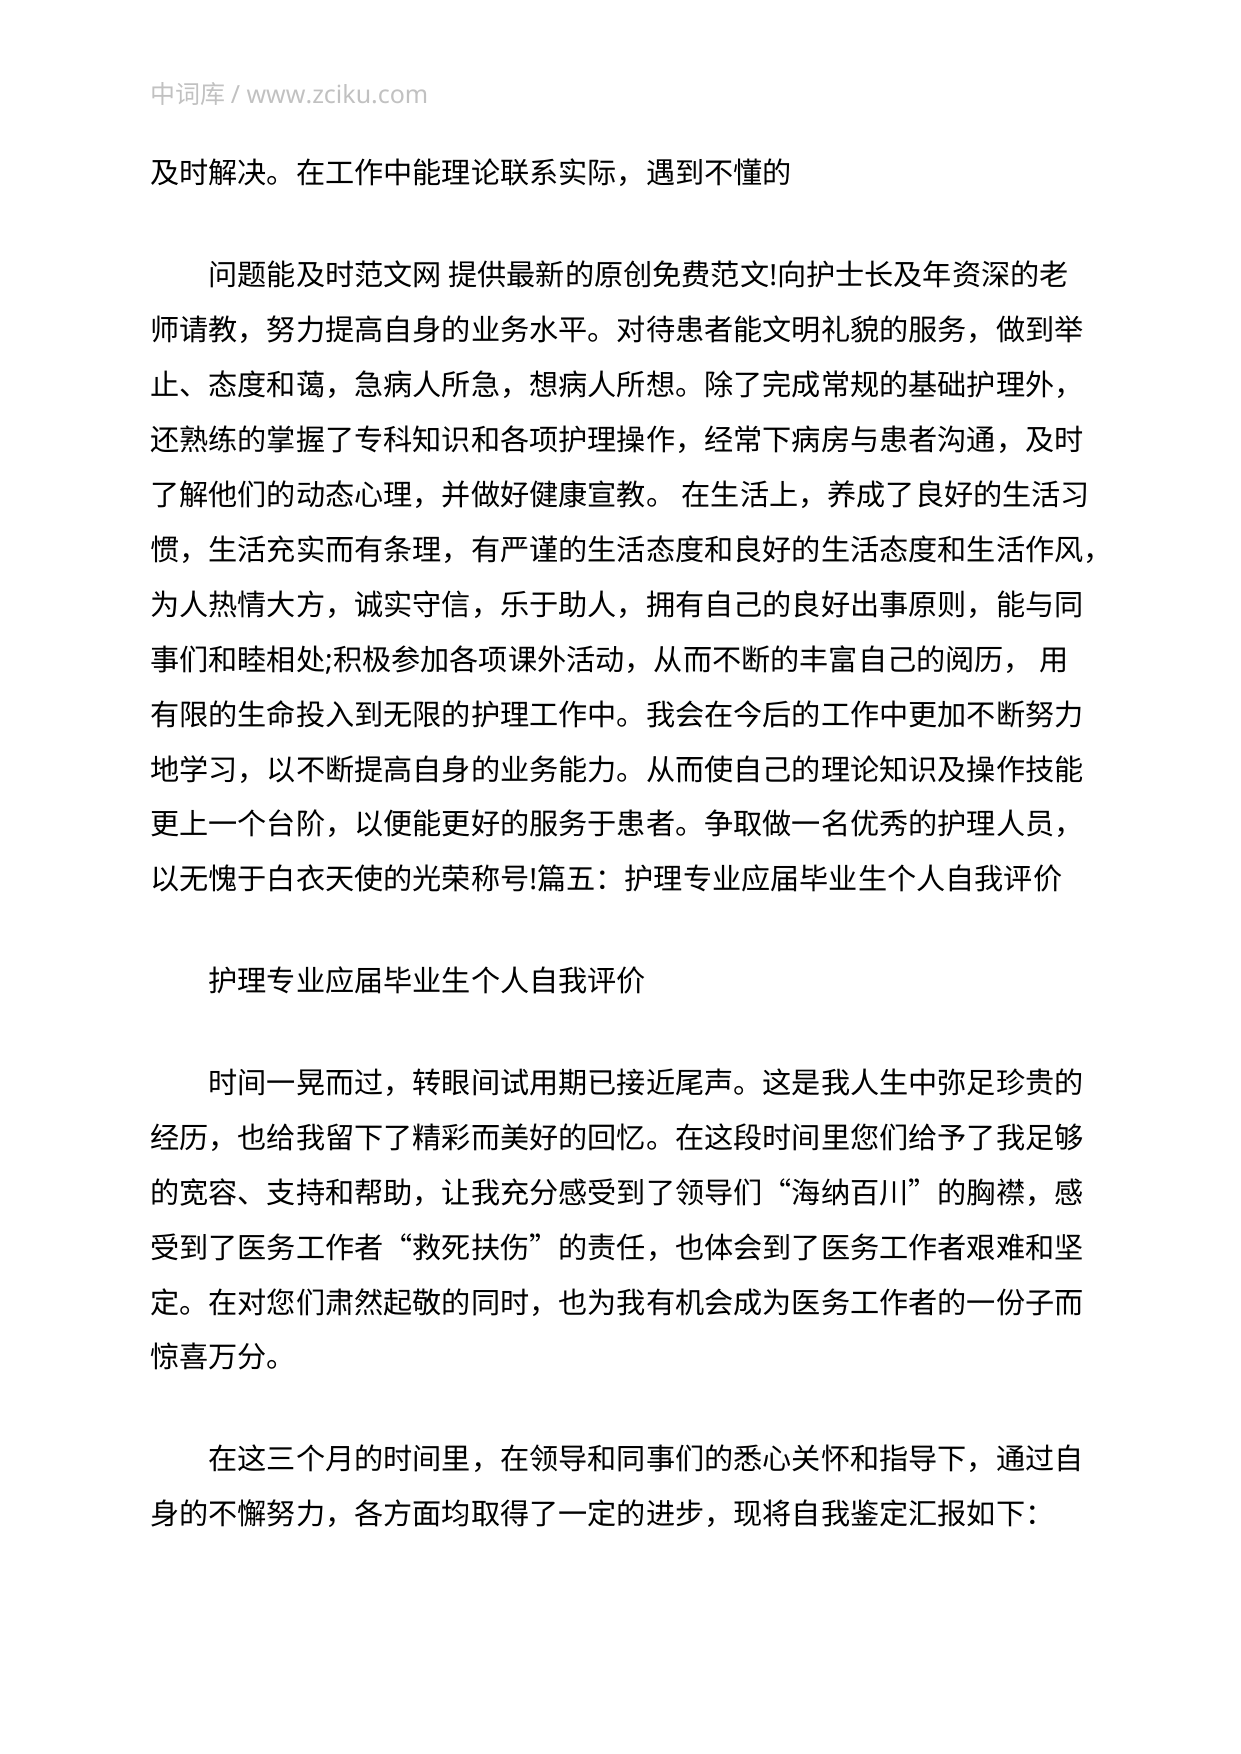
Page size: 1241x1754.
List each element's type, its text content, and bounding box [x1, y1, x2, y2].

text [150, 150, 1090, 192]
text 护理专业应届毕业生个人自我评价 [150, 958, 1090, 1000]
text 在这三个月的时间里，在领导和同事们的悉心关怀和指导下，通过自身的不懈努力，各方面均取得了一定的进步，现将自我鉴定汇报如下： [150, 1436, 1090, 1533]
text 问题能及时范文网 提供最新的原创免费范文!向护士长及年资深的老师请教，努力提高自身的业务水平。对待患者能文明礼貌的服务，做到举止、态度和蔼，急病人所急，想病人所想。除了完成常规的基础护理外，还熟练的掌握了专科知识和各项护理操作，经常下病房与患者沟通，及时了解他们的动态心理，并做好健康宣教。 在生活上，养成了良好的生活习惯，生活充实而有条理，有严谨的生活态度和良好的生活态度和生活作风，为人热情大方，诚实守信，乐于助人，拥有自己的良好出事原则，能与同事们和睦相处;积极参加各项课外活动，从而不断的丰富自己的阅历， 用有限的生命投入到无限的护理工作中。我会在今后的工作中更加不断努力地学习，以不断提高自身的业务能力。从而使自己的理论知识及操作技能更上一个台阶，以便能更好的服务于患者。争取做一名优秀的护理人员，以无愧于白衣天使的光荣称号!篇五：护理专业应届毕业生个人自我评价 [150, 252, 1090, 898]
text 时间一晃而过，转眼间试用期已接近尾声。这是我人生中弥足珍贵的经历，也给我留下了精彩而美好的回忆。在这段时间里您们给予了我足够的宽容、支持和帮助，让我充分感受到了领导们“海纳百川”的胸襟，感受到了医务工作者“救死扶伤”的责任，也体会到了医务工作者艰难和坚定。在对您们肃然起敬的同时，也为我有机会成为医务工作者的一份子而惊喜万分。 [150, 1059, 1090, 1376]
